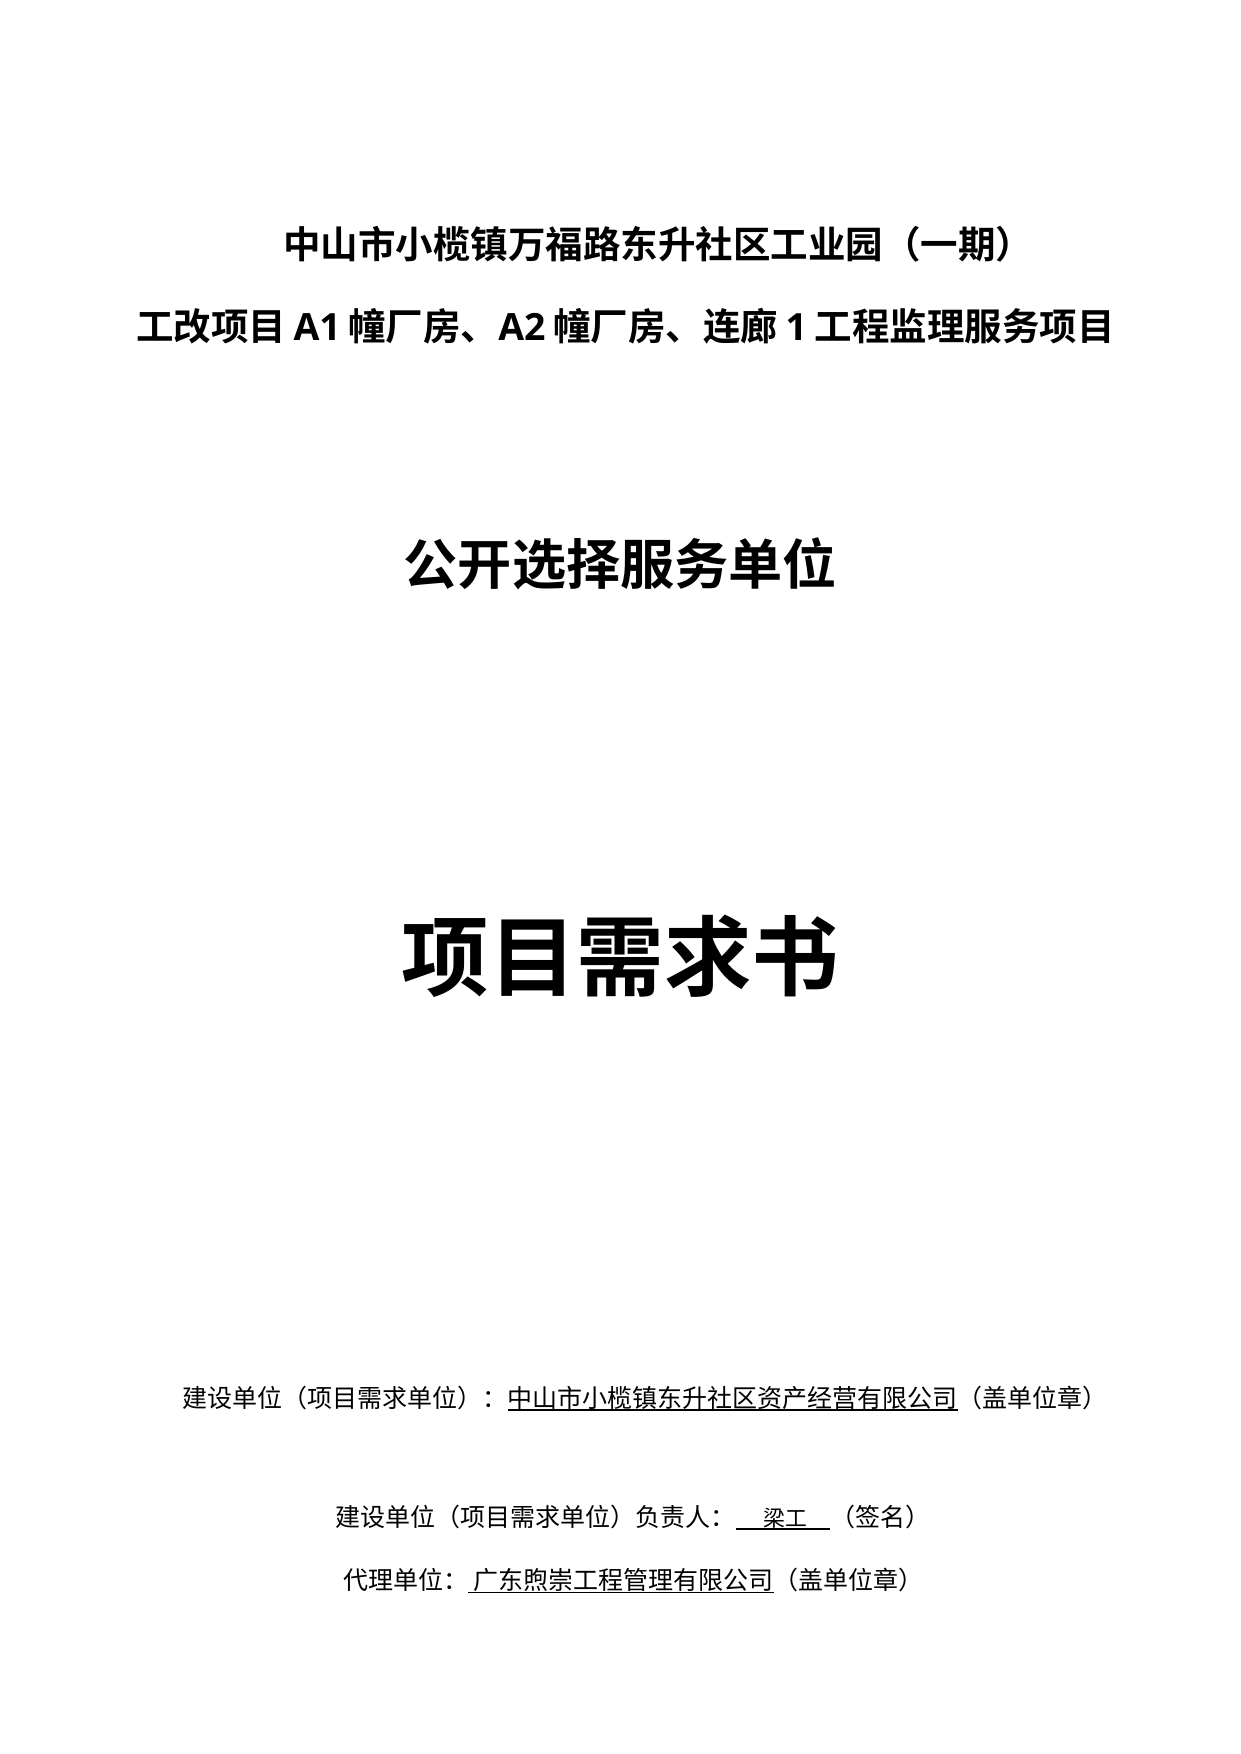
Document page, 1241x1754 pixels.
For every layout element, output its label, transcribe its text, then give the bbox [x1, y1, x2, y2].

text 项目需求书 [118, 886, 1122, 1016]
text 代理单位： 广东煦崇工程管理有限公司（盖单位章） [118, 1561, 1122, 1597]
text 公开选择服务单位 [118, 512, 1122, 610]
text 中山市小榄镇万福路东升社区工业园（一期） [118, 215, 1122, 269]
text 建设单位（项目需求单位）负责人： 梁工 （签名） [118, 1483, 1122, 1548]
text 工改项目A1幢厂房、A2幢厂房、连廊1工程监理服务项目 [118, 296, 1122, 351]
text 建设单位（项目需求单位）：中山市小榄镇东升社区资产经营有限公司（盖单位章） [118, 1364, 1122, 1429]
